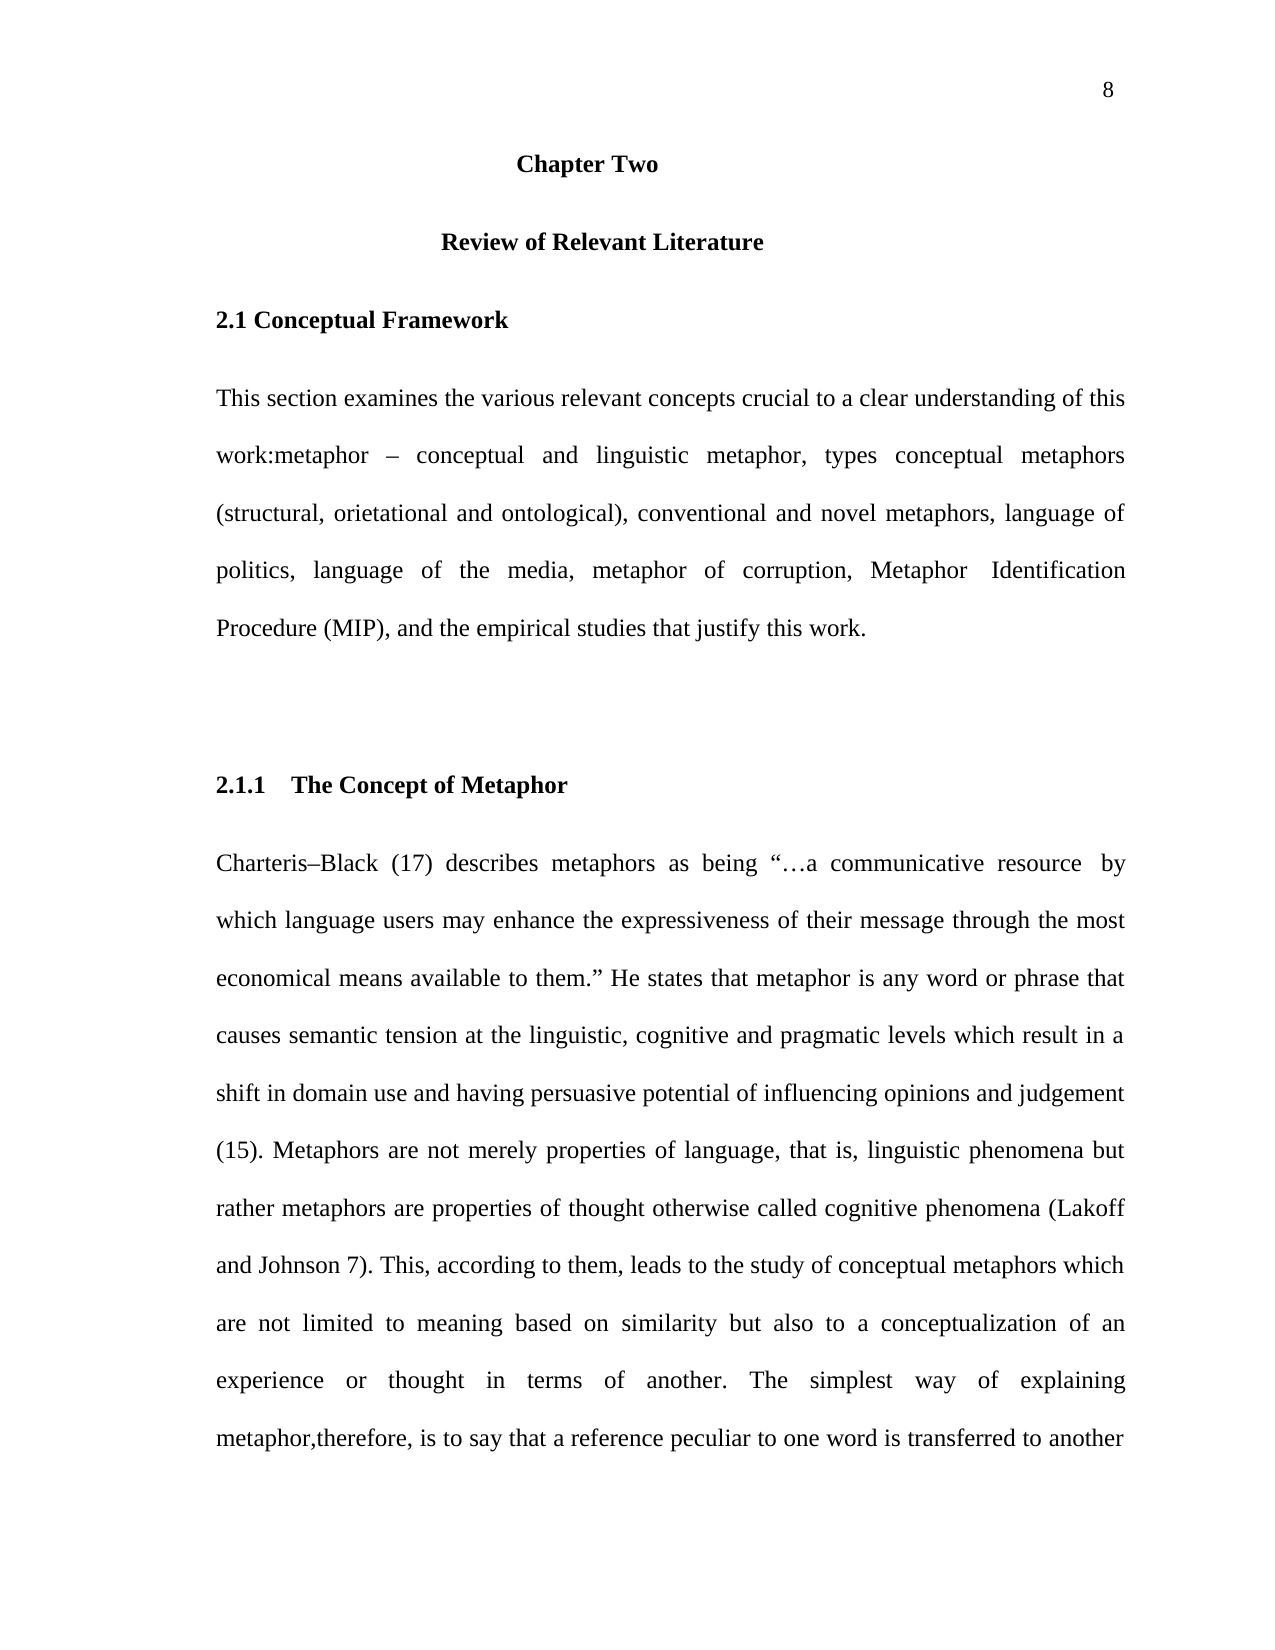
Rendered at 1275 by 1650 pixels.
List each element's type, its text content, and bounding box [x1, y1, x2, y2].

text Charteris–Black (17) describes metaphors as being “…a communicative resource by which language users may enhance the expressiveness of their message through the most economical means available to them.” He states that metaphor is any word or phrase that causes semantic tension at the linguistic, cognitive and pragmatic levels which result in a shift in domain use and having persuasive potential of influencing opinions and judgement (15). Metaphors are not merely properties of language, that is, linguistic phenomena but rather metaphors are properties of thought otherwise called cognitive phenomena (Lakoff and Johnson 7). This, according to them, leads to the study of conceptual metaphors which are not limited to meaning based on similarity but also to a conceptualization of an experience or thought in terms of another. The simplest way of explaining metaphor,therefore, is to say that a reference peculiar to one word is transferred to another [216, 848, 1126, 1452]
text Review of Relevant Literature [441, 227, 1137, 256]
subtitle The Concept of Metaphor [216, 770, 1137, 799]
subtitle Conceptual Framework [216, 305, 1137, 334]
subtitle Chapter Two [284, 149, 890, 177]
text This section examines the various relevant concepts crucial to a clear understanding of this work:metaphor – conceptual and linguistic metaphor, types conceptual metaphors (structural, orietational and ontological), conventional and novel metaphors, language of politics, language of the media, metaphor of corruption, Metaphor Identification Procedure (MIP), and the empirical studies that justify this work. [216, 383, 1126, 642]
